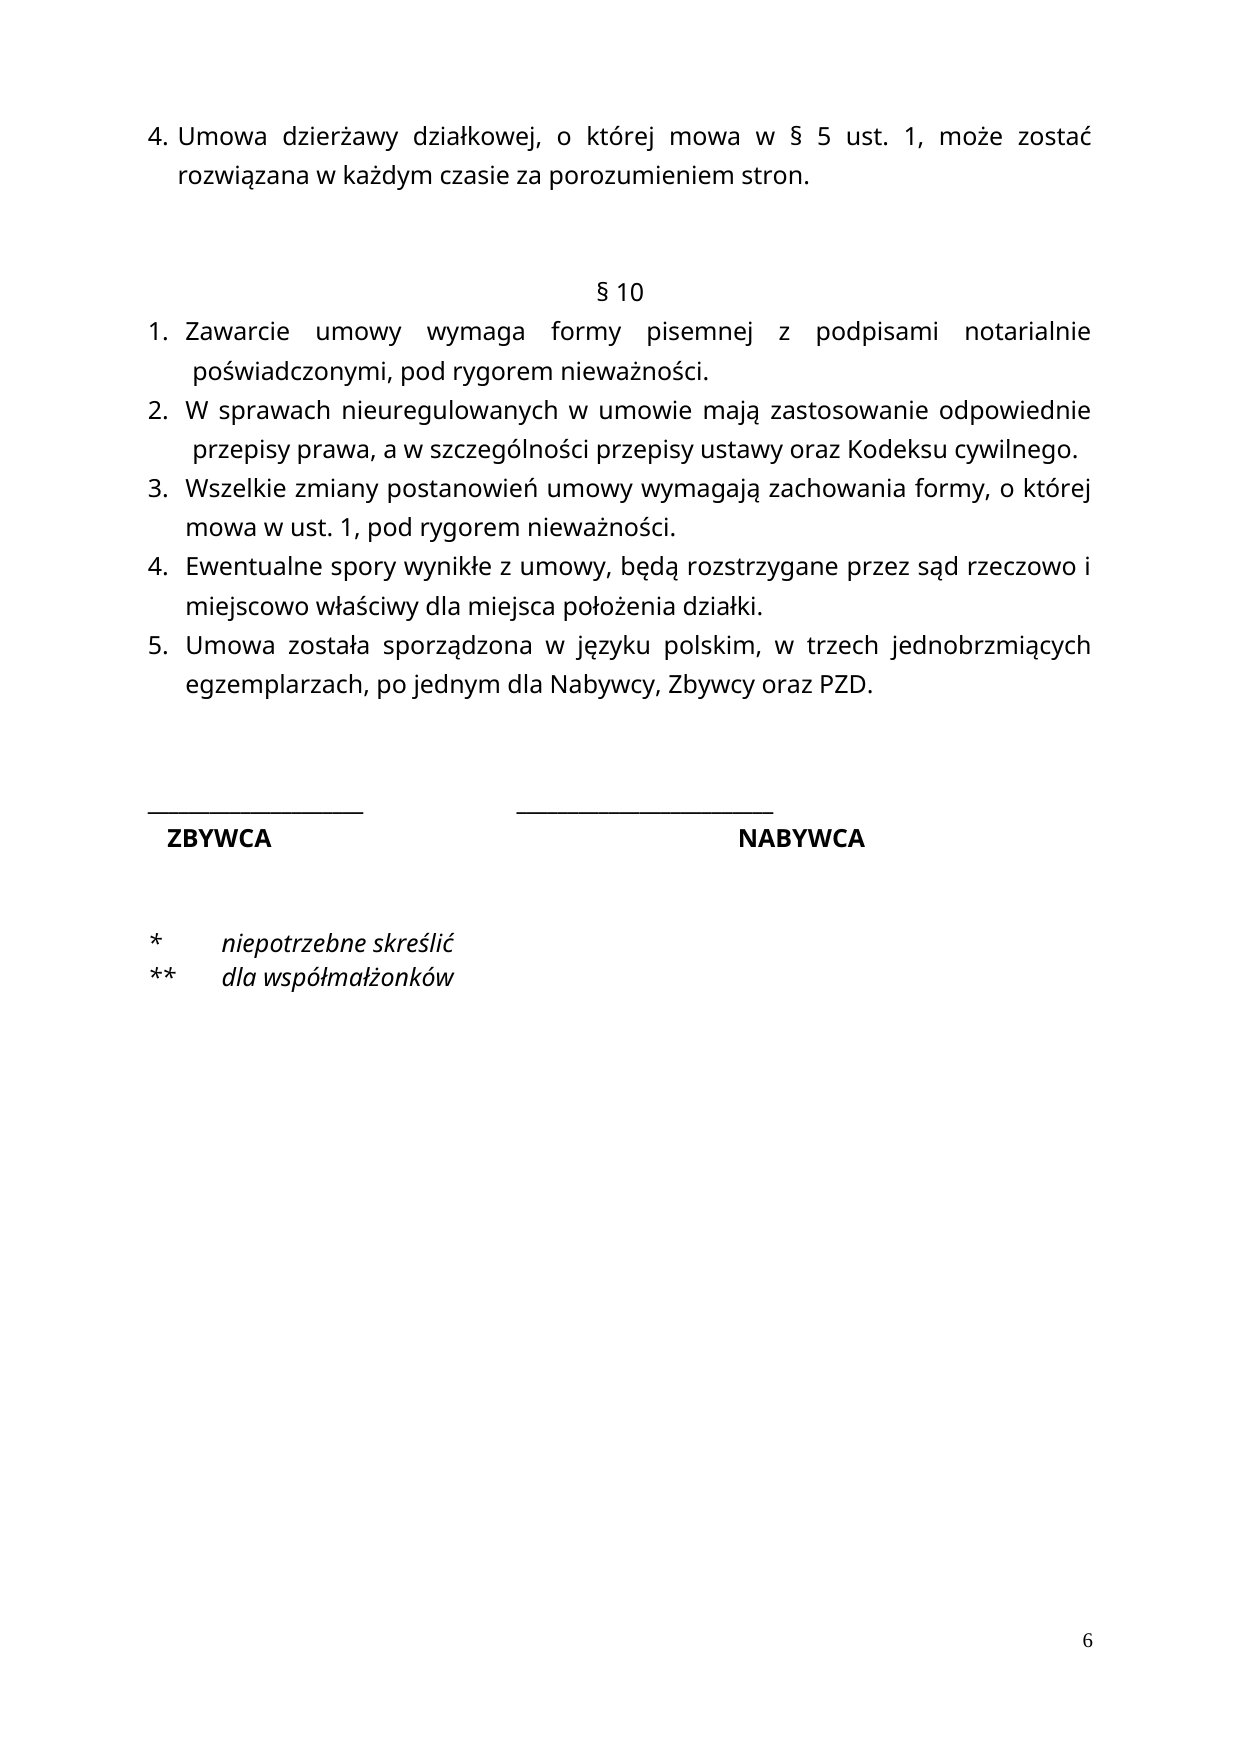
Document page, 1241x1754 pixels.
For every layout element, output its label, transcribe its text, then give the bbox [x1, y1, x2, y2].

list W sprawach nieuregulowanych w umowie mają zastosowanie odpowiednie przepisy prawa, a w szczególności przepisy ustawy oraz Kodeksu cywilnego. [148, 392, 1092, 466]
text § 10 [148, 275, 1092, 309]
list Umowa została sporządzona w języku polskim, w trzech jednobrzmiących egzemplarzach, po jednym dla Nabywcy, Zbywcy oraz PZD. [148, 627, 1092, 701]
list Zawarcie umowy wymaga formy pisemnej z podpisami notarialnie poświadczonymi, pod rygorem nieważności. [148, 314, 1092, 387]
text ** dla współmałżonków [148, 960, 1092, 994]
list Umowa dzierżawy działkowej, o której mowa w § 5 ust. 1, może zostać rozwiązana w każdym czasie za porozumieniem stron. [148, 118, 1092, 191]
text ZBYWCA NABYWCA [148, 821, 1092, 855]
list Wszelkie zmiany postanowień umowy wymagają zachowania formy, o której mowa w ust. 1, pod rygorem nieważności. [148, 471, 1092, 544]
text * niepotrzebne skreślić [148, 926, 1092, 960]
list Ewentualne spory wynikłe z umowy, będą rozstrzygane przez sąd rzeczowo i miejscowo właściwy dla miejsca położenia działki. [148, 549, 1092, 622]
text _____________________ _________________________ [148, 784, 1092, 818]
